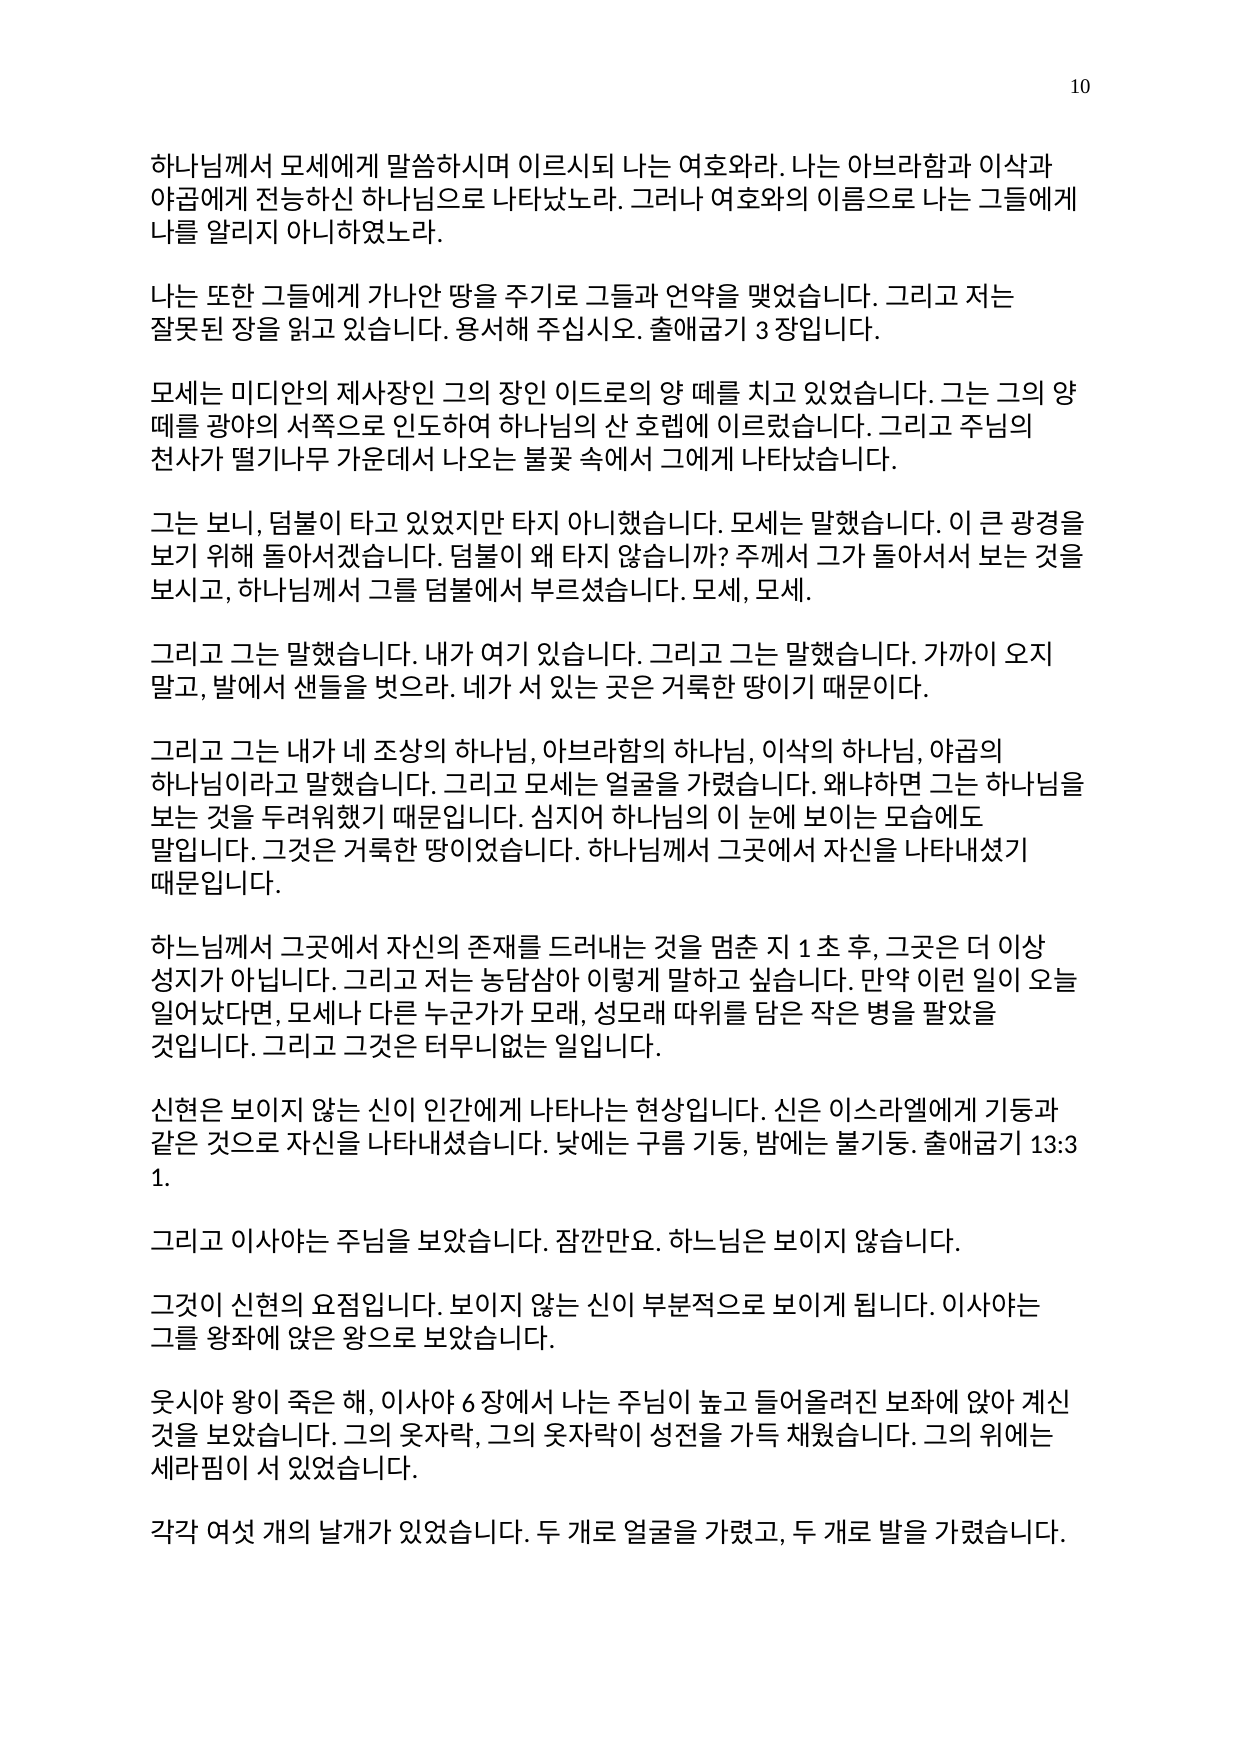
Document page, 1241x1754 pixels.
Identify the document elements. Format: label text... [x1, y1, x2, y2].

text 모세는 미디안의 제사장인 그의 장인 이드로의 양 떼를 치고 있었습니다. 그는 그의 양 떼를 광야의 서쪽으로 인도하여 하나님의 산 호렙에 이르렀습니다. 그리고 주님의 천사가 떨기나무 가운데서 나오는 불꽃 속에서 그에게 나타났습니다. [150, 377, 1090, 476]
text 그리고 그는 말했습니다. 내가 여기 있습니다. 그리고 그는 말했습니다. 가까이 오지 말고, 발에서 샌들을 벗으라. 네가 서 있는 곳은 거룩한 땅이기 때문이다. [150, 638, 1090, 704]
text 그는 보니, 덤불이 타고 있었지만 타지 아니했습니다. 모세는 말했습니다. 이 큰 광경을 보기 위해 돌아서겠습니다. 덤불이 왜 타지 않습니까? 주께서 그가 돌아서서 보는 것을 보시고, 하나님께서 그를 덤불에서 부르셨습니다. 모세, 모세. [150, 508, 1090, 607]
text 각각 여섯 개의 날개가 있었습니다. 두 개로 얼굴을 가렸고, 두 개로 발을 가렸습니다. [150, 1516, 1090, 1549]
text 하나님께서 모세에게 말씀하시며 이르시되 나는 여호와라. 나는 아브라함과 이삭과 야곱에게 전능하신 하나님으로 나타났노라. 그러나 여호와의 이름으로 나는 그들에게 나를 알리지 아니하였노라. [150, 150, 1090, 249]
text 웃시야 왕이 죽은 해, 이사야 6장에서 나는 주님이 높고 들어올려진 보좌에 앉아 계신 것을 보았습니다. 그의 옷자락, 그의 옷자락이 성전을 가득 채웠습니다. 그의 위에는 세라핌이 서 있었습니다. [150, 1386, 1090, 1485]
text 신현은 보이지 않는 신이 인간에게 나타나는 현상입니다. 신은 이스라엘에게 기둥과 같은 것으로 자신을 나타내셨습니다. 낮에는 구름 기둥, 밤에는 불기둥. 출애굽기 13:31. [150, 1094, 1090, 1193]
text 그리고 그는 내가 네 조상의 하나님, 아브라함의 하나님, 이삭의 하나님, 야곱의 하나님이라고 말했습니다. 그리고 모세는 얼굴을 가렸습니다. 왜냐하면 그는 하나님을 보는 것을 두려워했기 때문입니다. 심지어 하나님의 이 눈에 보이는 모습에도 말입니다. 그것은 거룩한 땅이었습니다. 하나님께서 그곳에서 자신을 나타내셨기 때문입니다. [150, 735, 1090, 900]
text 그것이 신현의 요점입니다. 보이지 않는 신이 부분적으로 보이게 됩니다. 이사야는 그를 왕좌에 앉은 왕으로 보았습니다. [150, 1289, 1090, 1355]
text 그리고 이사야는 주님을 보았습니다. 잠깐만요. 하느님은 보이지 않습니다. [150, 1225, 1090, 1258]
text 나는 또한 그들에게 가나안 땅을 주기로 그들과 언약을 맺었습니다. 그리고 저는 잘못된 장을 읽고 있습니다. 용서해 주십시오. 출애굽기 3장입니다. [150, 280, 1090, 346]
text 하느님께서 그곳에서 자신의 존재를 드러내는 것을 멈춘 지 1초 후, 그곳은 더 이상 성지가 아닙니다. 그리고 저는 농담삼아 이렇게 말하고 싶습니다. 만약 이런 일이 오늘 일어났다면, 모세나 다른 누군가가 모래, 성모래 따위를 담은 작은 병을 팔았을 것입니다. 그리고 그것은 터무니없는 일입니다. [150, 931, 1090, 1063]
